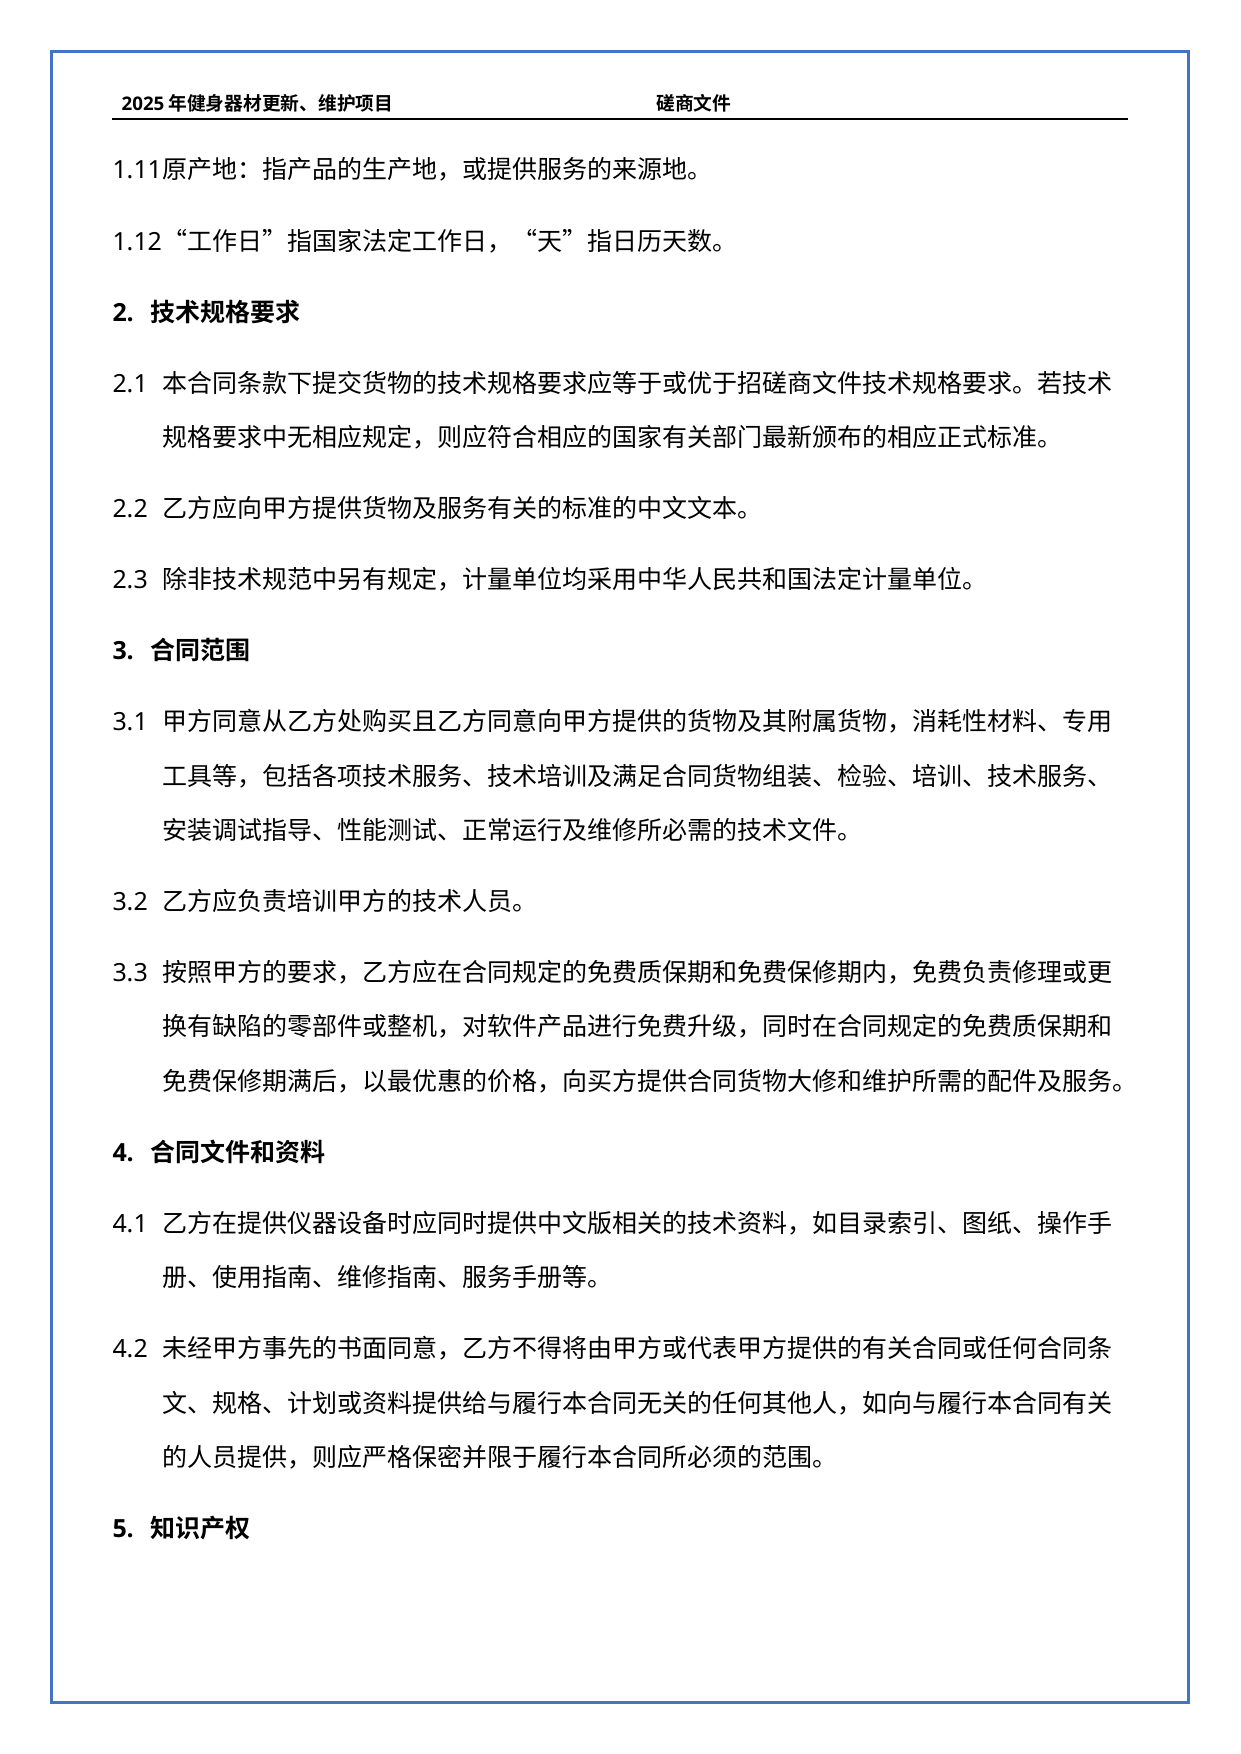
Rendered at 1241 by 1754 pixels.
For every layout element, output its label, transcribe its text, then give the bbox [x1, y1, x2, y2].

list 甲方同意从乙方处购买且乙方同意向甲方提供的货物及其附属货物，消耗性材料、专用工具等，包括各项技术服务、技术培训及满足合同货物组装、检验、培训、技术服务、安装调试指导、性能测试、正常运行及维修所必需的技术文件。 [112, 702, 1128, 847]
list 乙方应负责培训甲方的技术人员。 [112, 881, 1128, 918]
list 合同范围 [112, 631, 1128, 667]
list 技术规格要求 [112, 292, 1128, 328]
list 未经甲方事先的书面同意，乙方不得将由甲方或代表甲方提供的有关合同或任何合同条文、规格、计划或资料提供给与履行本合同无关的任何其他人，如向与履行本合同有关的人员提供，则应严格保密并限于履行本合同所必须的范围。 [112, 1329, 1128, 1474]
list 知识产权 [112, 1508, 1128, 1545]
list 乙方应向甲方提供货物及服务有关的标准的中文文本。 [112, 488, 1128, 525]
list 除非技术规范中另有规定，计量单位均采用中华人民共和国法定计量单位。 [112, 559, 1128, 596]
list “工作日”指国家法定工作日，“天”指日历天数。 [112, 221, 1128, 257]
list 按照甲方的要求，乙方应在合同规定的免费质保期和免费保修期内，免费负责修理或更换有缺陷的零部件或整机，对软件产品进行免费升级，同时在合同规定的免费质保期和免费保修期满后，以最优惠的价格，向买方提供合同货物大修和维护所需的配件及服务。 [112, 952, 1128, 1097]
list 合同文件和资料 [112, 1132, 1128, 1168]
list 本合同条款下提交货物的技术规格要求应等于或优于招磋商文件技术规格要求。若技术规格要求中无相应规定，则应符合相应的国家有关部门最新颁布的相应正式标准。 [112, 363, 1128, 454]
list 原产地：指产品的生产地，或提供服务的来源地。 [112, 150, 1128, 186]
list 乙方在提供仪器设备时应同时提供中文版相关的技术资料，如目录索引、图纸、操作手册、使用指南、维修指南、服务手册等。 [112, 1203, 1128, 1294]
